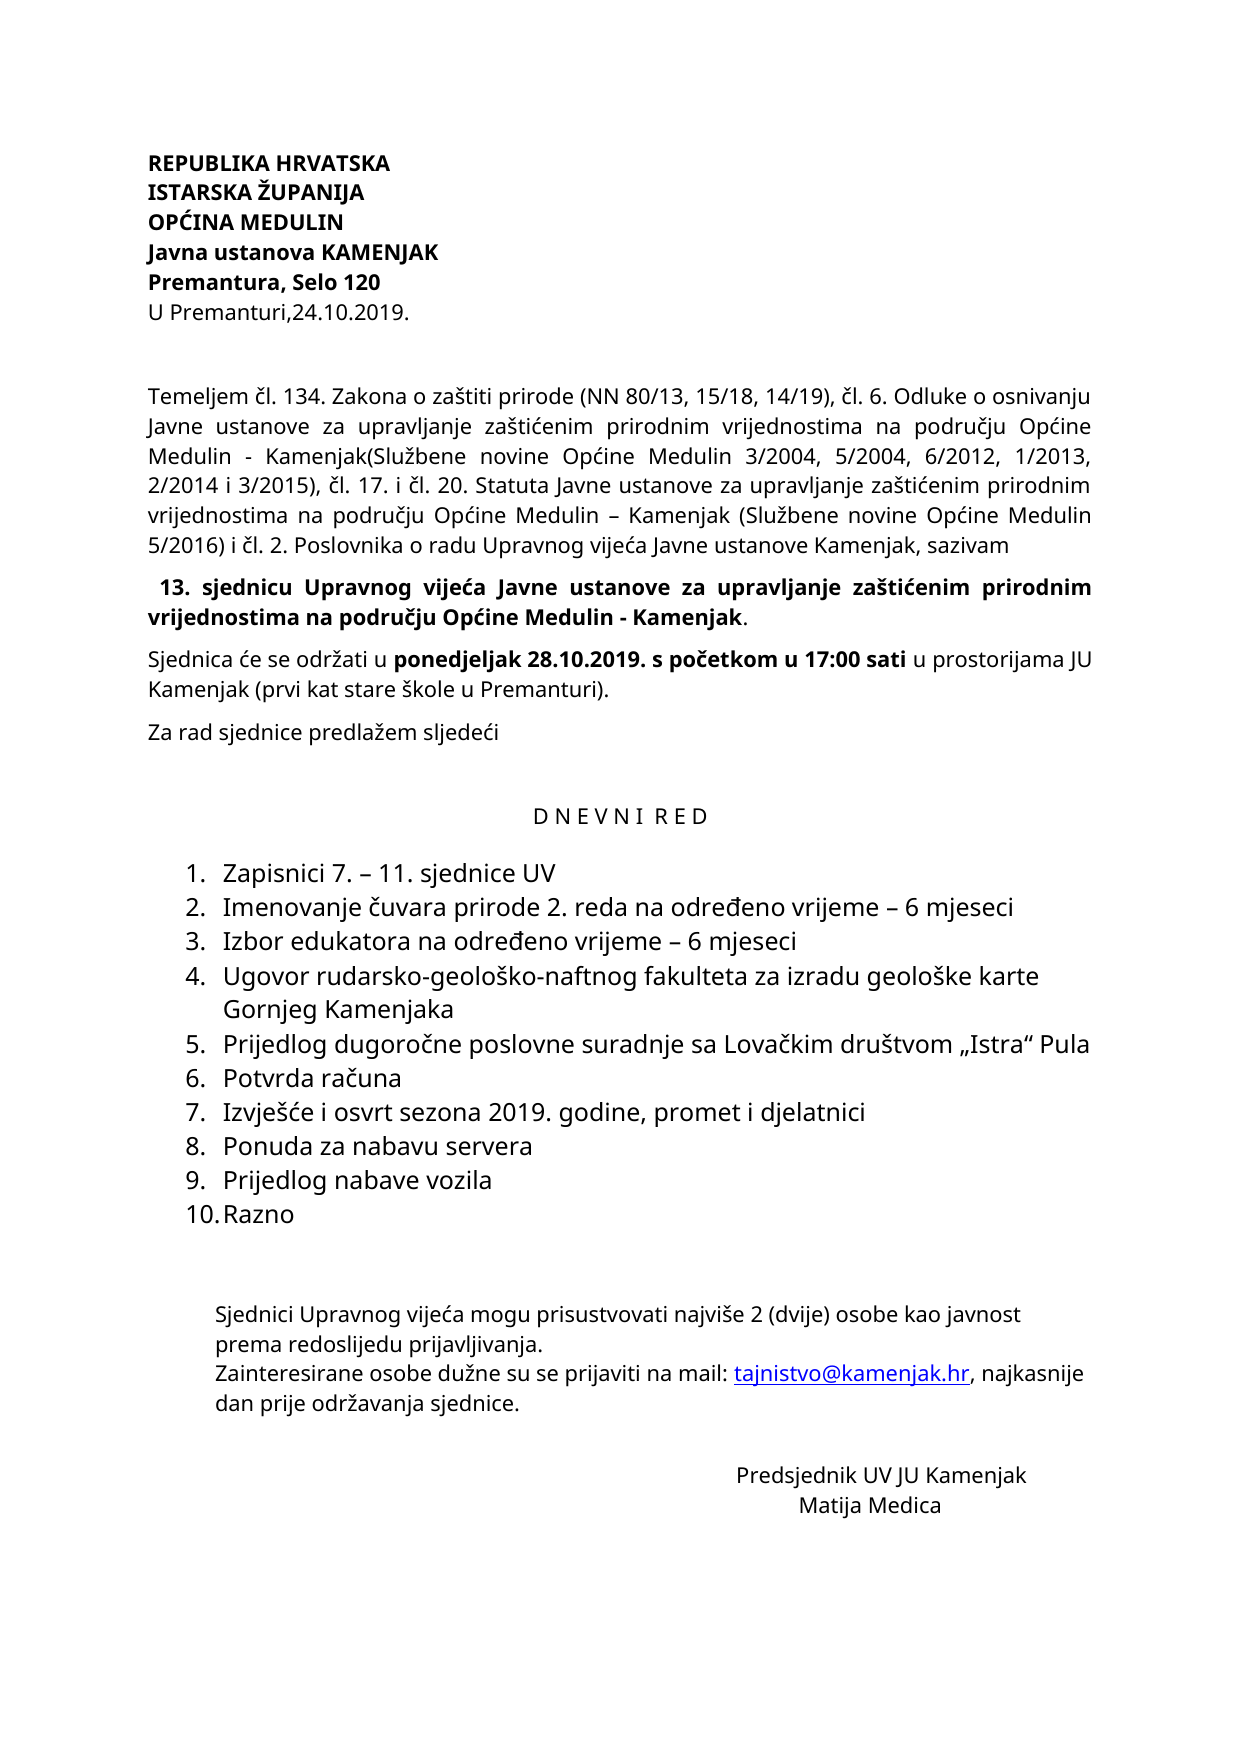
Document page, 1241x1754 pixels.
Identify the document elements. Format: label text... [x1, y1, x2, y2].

list Izbor edukatora na određeno vrijeme – 6 mjeseci [185, 924, 1093, 958]
text Temeljem čl. 134. Zakona o zaštiti prirode (NN 80/13, 15/18, 14/19), čl. 6. Odluke o osnivanju Javne ustanove za upravljanje zaštićenim prirodnim vrijednostima na području Općine Medulin - Kamenjak(Službene novine Općine Medulin 3/2004, 5/2004, 6/2012, 1/2013, 2/2014 i 3/2015), čl. 17. i čl. 20. Statuta Javne ustanove za upravljanje zaštićenim prirodnim vrijednostima na području Općine Medulin – Kamenjak (Službene novine Općine Medulin 5/2016) i čl. 2. Poslovnika o radu Upravnog vijeća Javne ustanove Kamenjak, sazivam [148, 381, 1093, 560]
text OPĆINA MEDULIN [148, 207, 1093, 237]
list Prijedlog nabave vozila [185, 1162, 1093, 1197]
text Premantura, Selo 120 [148, 267, 1093, 297]
text Predsjednik UV JU Kamenjak [148, 1460, 1093, 1490]
text D N E V N I R E D [148, 801, 1093, 831]
text REPUBLIKA HRVATSKA [148, 148, 1093, 177]
list Imenovanje čuvara prirode 2. reda na određeno vrijeme – 6 mjeseci [185, 890, 1093, 924]
text U Premanturi,24.10.2019. [148, 297, 1093, 326]
list Zapisnici 7. – 11. sjednice UV [185, 856, 1093, 890]
list Izvješće i osvrt sezona 2019. godine, promet i djelatnici [185, 1094, 1093, 1128]
text Javna ustanova KAMENJAK [148, 237, 1093, 267]
list Razno [185, 1197, 1093, 1231]
text ISTARSKA ŽUPANIJA [148, 177, 1093, 207]
list Ponuda za nabavu servera [185, 1128, 1093, 1162]
text Za rad sjednice predlažem sljedeći [148, 717, 1093, 746]
list Prijedlog dugoročne poslovne suradnje sa Lovačkim društvom „Istra“ Pula [185, 1026, 1093, 1060]
list Sjednici Upravnog vijeća mogu prisustvovati najviše 2 (dvije) osobe kao javnost prema redoslijedu prijavljivanja. [215, 1299, 1093, 1358]
text Sjednica će se održati u ponedjeljak 28.10.2019. s početkom u 17:00 sati u prostorijama JU Kamenjak (prvi kat stare škole u Premanturi). [148, 644, 1093, 704]
list Potvrda računa [185, 1060, 1093, 1094]
list Zainteresirane osobe dužne su se prijaviti na mail: tajnistvo@kamenjak.hr, najkasnije dan prije održavanja sjednice. [215, 1358, 1093, 1418]
list Ugovor rudarsko-geološko-naftnog fakulteta za izradu geološke karte Gornjeg Kamenjaka [185, 958, 1093, 1026]
text 13. sjednicu Upravnog vijeća Javne ustanove za upravljanje zaštićenim prirodnim vrijednostima na području Općine Medulin - Kamenjak. [148, 572, 1093, 632]
text Matija Medica [148, 1490, 1093, 1520]
